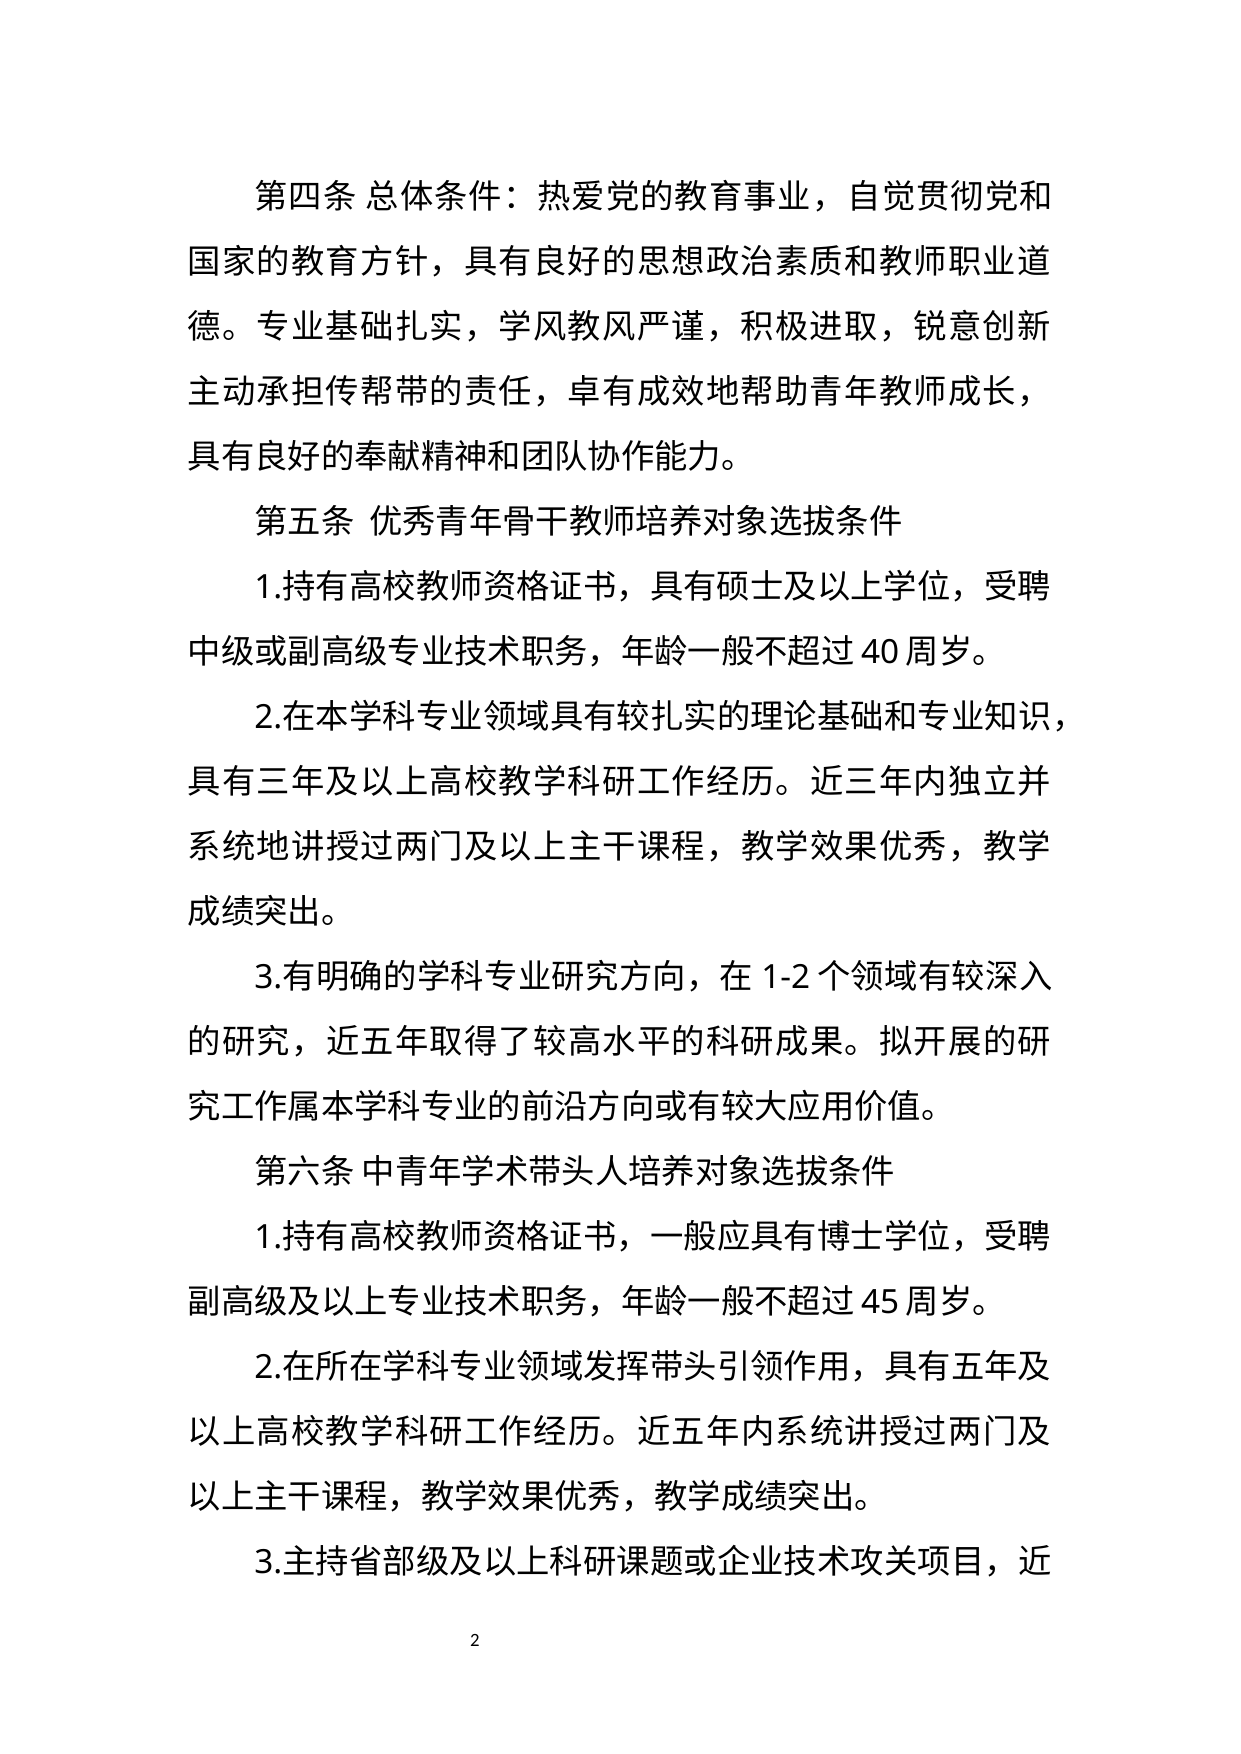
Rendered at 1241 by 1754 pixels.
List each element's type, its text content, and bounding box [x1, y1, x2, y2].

text 1.持有高校教师资格证书，一般应具有博士学位，受聘副高级及以上专业技术职务，年龄一般不超过45周岁。 [187, 1202, 1053, 1332]
text 3.有明确的学科专业研究方向，在1-2个领域有较深入的研究，近五年取得了较高水平的科研成果。拟开展的研究工作属本学科专业的前沿方向或有较大应用价值。 [187, 942, 1053, 1137]
text 第五条 优秀青年骨干教师培养对象选拔条件 [187, 487, 1053, 552]
text 2.在所在学科专业领域发挥带头引领作用，具有五年及以上高校教学科研工作经历。近五年内系统讲授过两门及以上主干课程，教学效果优秀，教学成绩突出。 [187, 1332, 1053, 1527]
text 第六条 中青年学术带头人培养对象选拔条件 [187, 1137, 1053, 1202]
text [187, 1527, 1053, 1592]
text 2.在本学科专业领域具有较扎实的理论基础和专业知识，具有三年及以上高校教学科研工作经历。近三年内独立并系统地讲授过两门及以上主干课程，教学效果优秀，教学成绩突出。 [187, 682, 1053, 942]
text 1.持有高校教师资格证书，具有硕士及以上学位，受聘中级或副高级专业技术职务，年龄一般不超过40周岁。 [187, 552, 1053, 682]
text 第四条 总体条件：热爱党的教育事业，自觉贯彻党和国家的教育方针，具有良好的思想政治素质和教师职业道德。专业基础扎实，学风教风严谨，积极进取，锐意创新。主动承担传帮带的责任，卓有成效地帮助青年教师成长，具有良好的奉献精神和团队协作能力。 [187, 162, 1053, 487]
